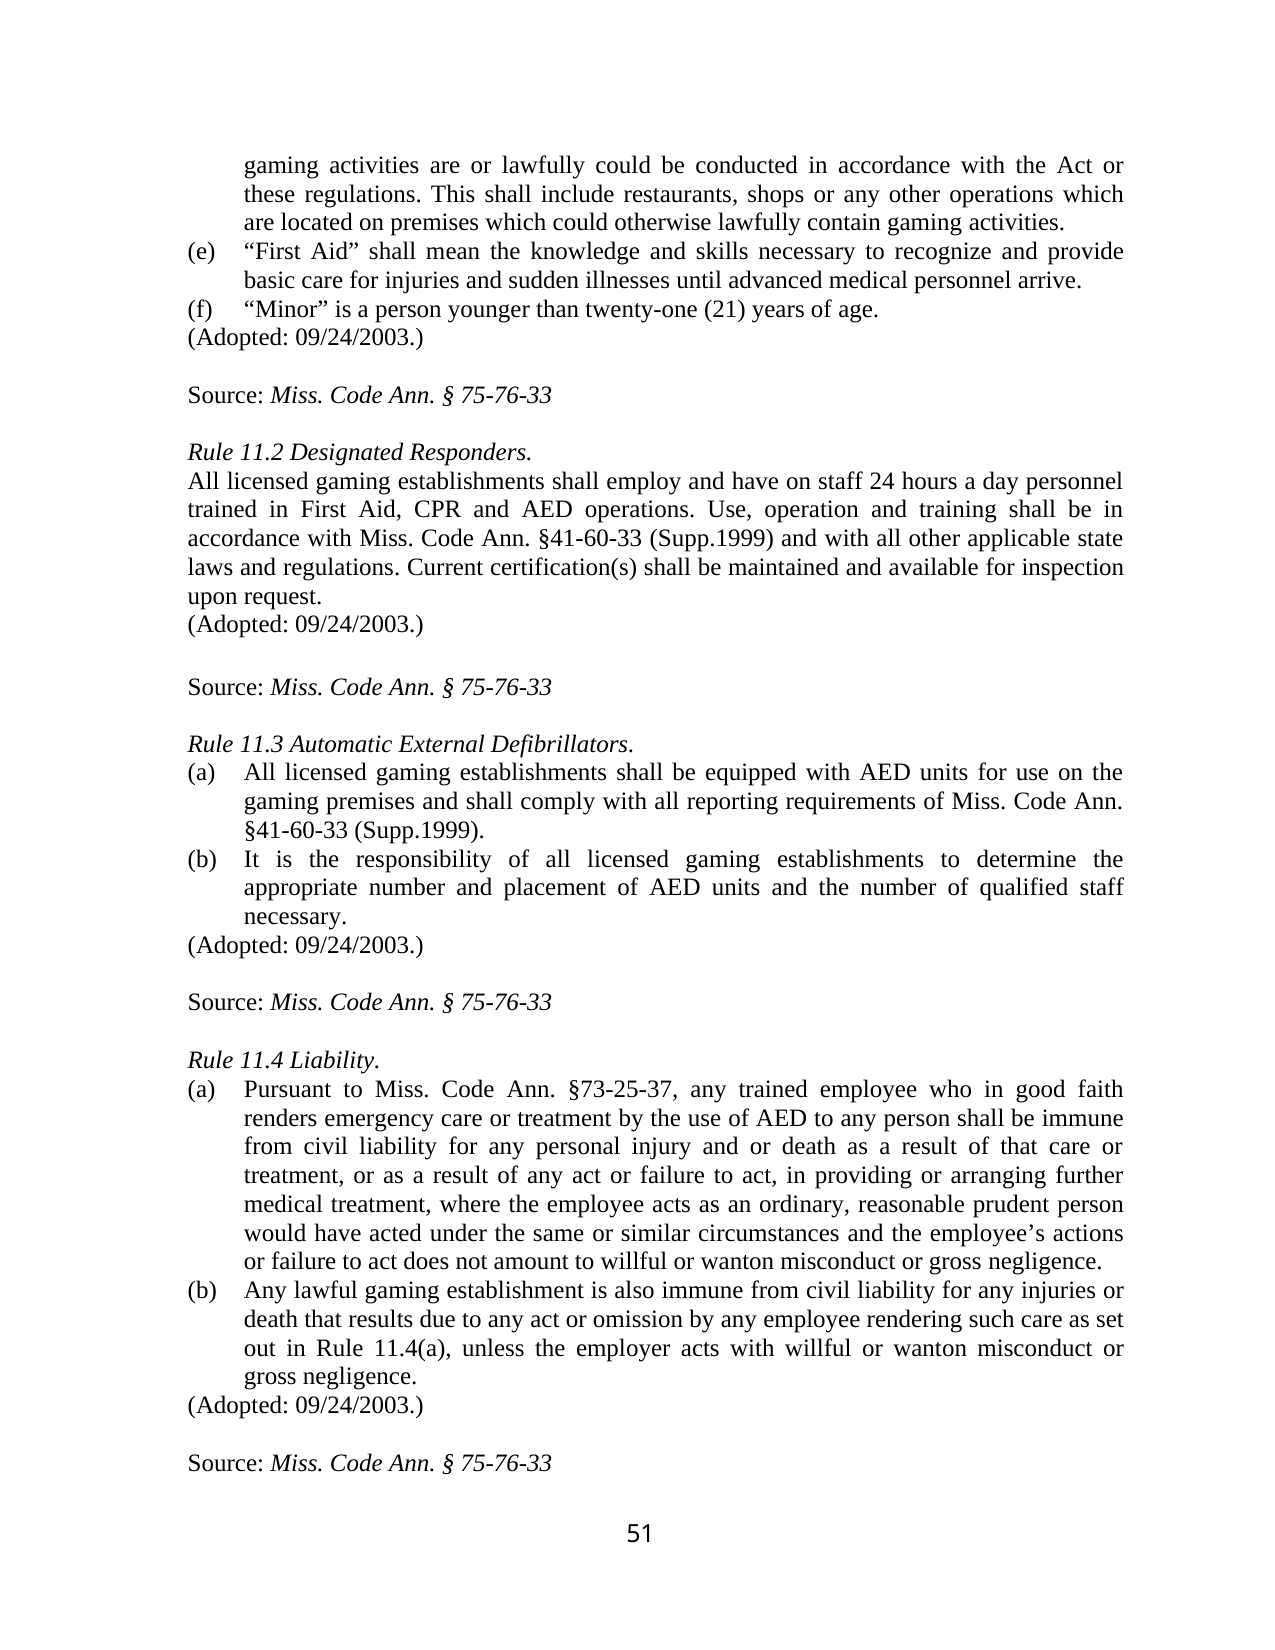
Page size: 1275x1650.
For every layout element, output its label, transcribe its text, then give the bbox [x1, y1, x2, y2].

list It is the responsibility of all licensed gaming establishments to determine the appropriate number and placement of AED units and the number of qualified staff necessary. [187, 844, 1125, 930]
text (Adopted: 09/24/2003.) [150, 930, 1125, 959]
text Rule 11.2 Designated Responders. [187, 408, 1125, 466]
text (Adopted: 09/24/2003.) [150, 1390, 1125, 1419]
list All licensed gaming establishments shall be equipped with AED units for use on the gaming premises and shall comply with all reporting requirements of Miss. Code Ann. §41-60-33 (Supp.1999). [187, 757, 1125, 844]
text All licensed gaming establishments shall employ and have on staff 24 hours a day personnel trained in First Aid, CPR and AED operations. Use, operation and training shall be in accordance with Miss. Code Ann. §41-60-33 (Supp.1999) and with all other applicable state laws and regulations. Current certification(s) shall be maintained and available for inspection upon request. [187, 466, 1125, 609]
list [187, 150, 1125, 236]
text Source: Miss. Code Ann. § 75-76-33 [187, 1419, 1125, 1476]
text Rule 11.4 Liability. [187, 1016, 1125, 1074]
list “Minor” is a person younger than twenty-one (21) years of age. [187, 294, 1125, 322]
text Source: Miss. Code Ann. § 75-76-33 [187, 672, 1125, 701]
list “First Aid” shall mean the knowledge and skills necessary to recognize and provide basic care for injuries and sudden illnesses until advanced medical personnel arrive. [187, 236, 1125, 294]
text Source: Miss. Code Ann. § 75-76-33 [187, 351, 1125, 408]
text (Adopted: 09/24/2003.) [187, 609, 1125, 672]
text Source: Miss. Code Ann. § 75-76-33 [187, 959, 1125, 1016]
text (Adopted: 09/24/2003.) [187, 322, 1125, 351]
list Any lawful gaming establishment is also immune from civil liability for any injuries or death that results due to any act or omission by any employee rendering such care as set out in Rule 11.4(a), unless the employer acts with willful or wanton misconduct or gross negligence. [187, 1275, 1125, 1390]
text Rule 11.3 Automatic External Defibrillators. [187, 729, 1125, 757]
list Pursuant to Miss. Code Ann. §73-25-37, any trained employee who in good faith renders emergency care or treatment by the use of AED to any person shall be immune from civil liability for any personal injury and or death as a result of that care or treatment, or as a result of any act or failure to act, in providing or arranging further medical treatment, where the employee acts as an ordinary, reasonable prudent person would have acted under the same or similar circumstances and the employee’s actions or failure to act does not amount to willful or wanton misconduct or gross negligence. [187, 1074, 1125, 1275]
